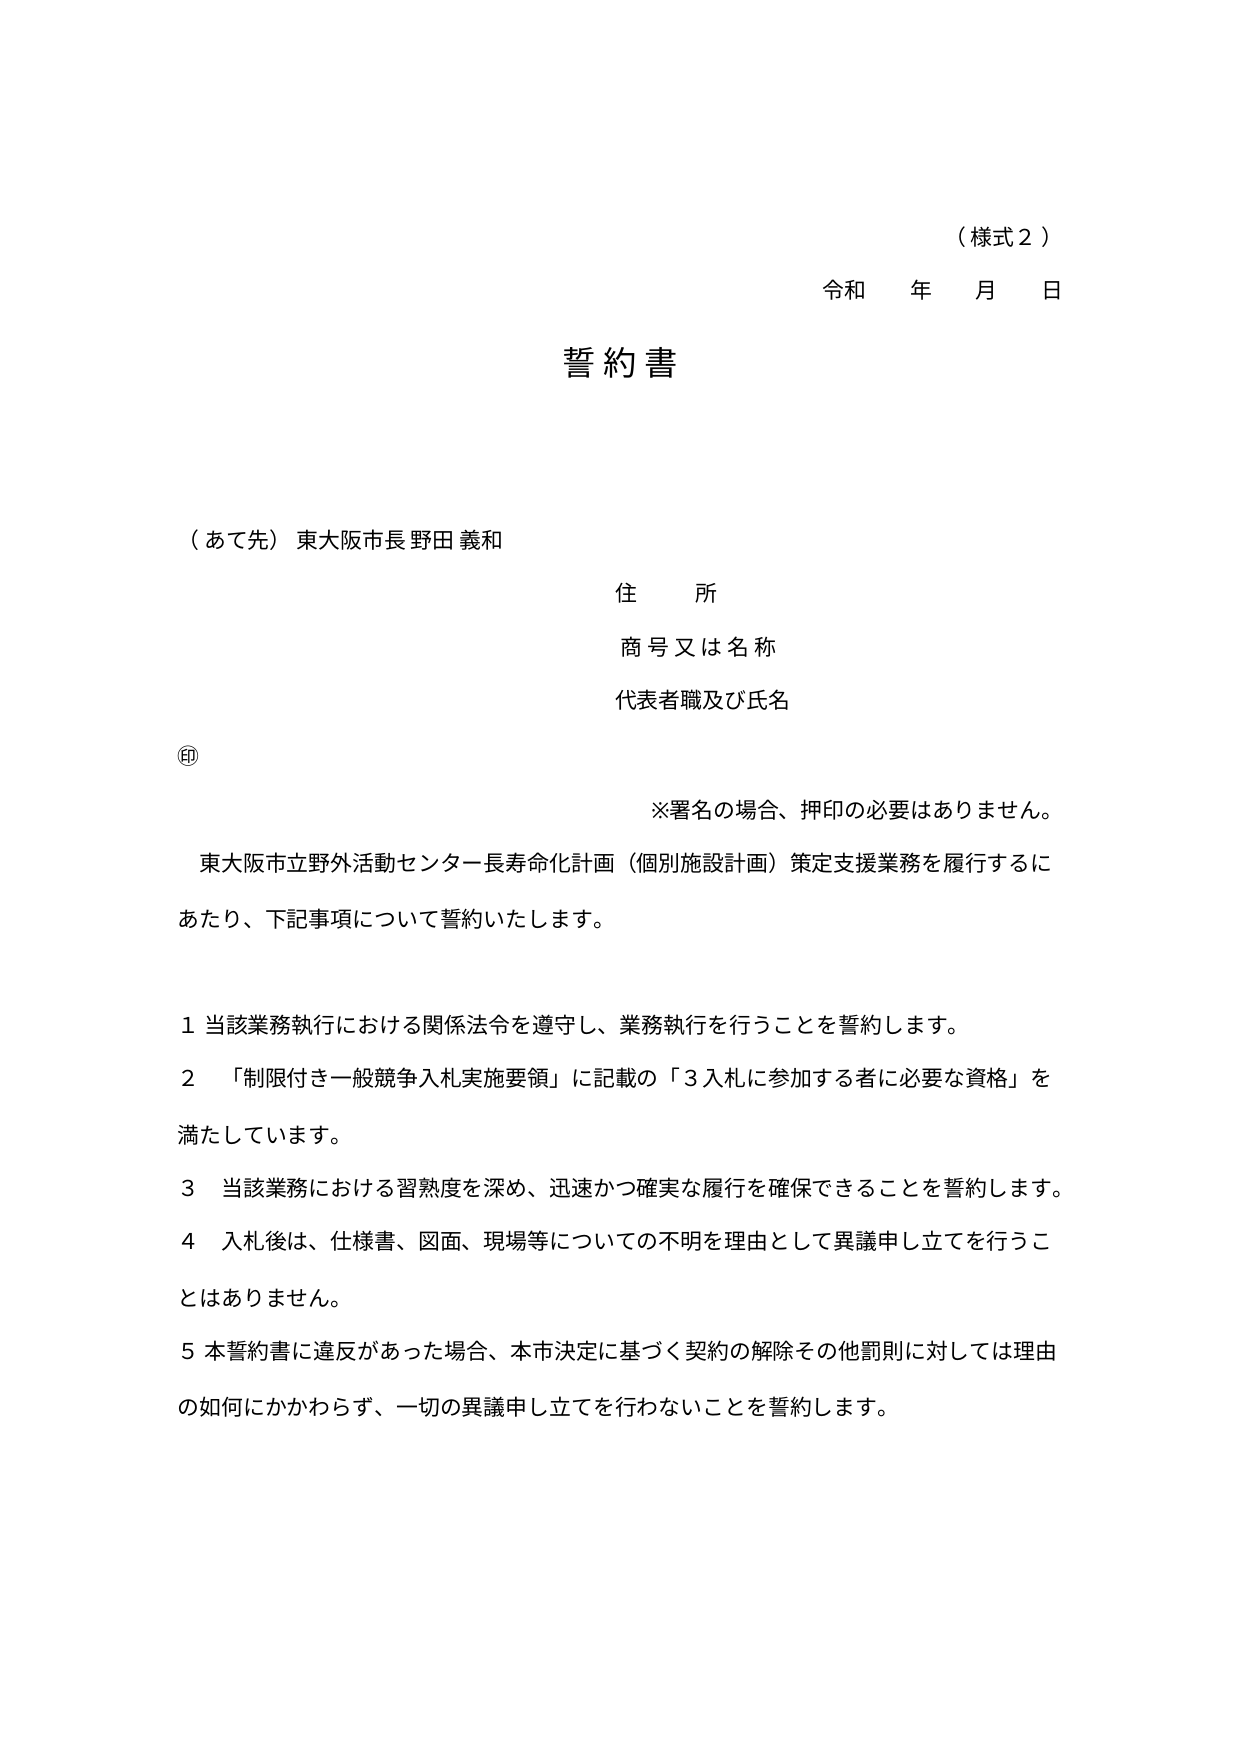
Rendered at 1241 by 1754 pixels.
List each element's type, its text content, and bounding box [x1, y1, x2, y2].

text （ あて先） 東大阪市長 野田 義和 [177, 520, 1063, 558]
text ３ 当該業務における習熟度を深め、迅速かつ確実な履行を確保できることを誓約します。 [177, 1168, 1063, 1206]
text ２ 「制限付き一般競争入札実施要領」に記載の「３入札に参加する者に必要な資格」を満たしています。 [177, 1058, 1063, 1152]
text 東大阪市立野外活動センター長寿命化計画（個別施設計画）策定支援業務を履行するにあたり、下記事項について誓約いたします。 [177, 843, 1063, 937]
text 住 所 [177, 573, 1063, 611]
text 令和 年 月 日 [177, 270, 1063, 308]
text １ 当該業務執行における関係法令を遵守し、業務執行を行うことを誓約します。 [177, 1005, 1063, 1043]
text 代表者職及び氏名 ㊞ [177, 680, 1063, 774]
text 誓 約 書 [177, 323, 1063, 398]
text 商号又は名称 [177, 627, 1063, 664]
text ５ 本誓約書に違反があった場合、本市決定に基づく契約の解除その他罰則に対しては理由の如何にかかわらず、一切の異議申し立てを行わないことを誓約します。 [177, 1331, 1063, 1425]
text ４ 入札後は、仕様書、図面、現場等についての不明を理由として異議申し立てを行うことはありません。 [177, 1221, 1063, 1315]
text ※署名の場合、押印の必要はありません。 [177, 790, 1063, 827]
text （ 様式２ ） [177, 217, 1063, 254]
